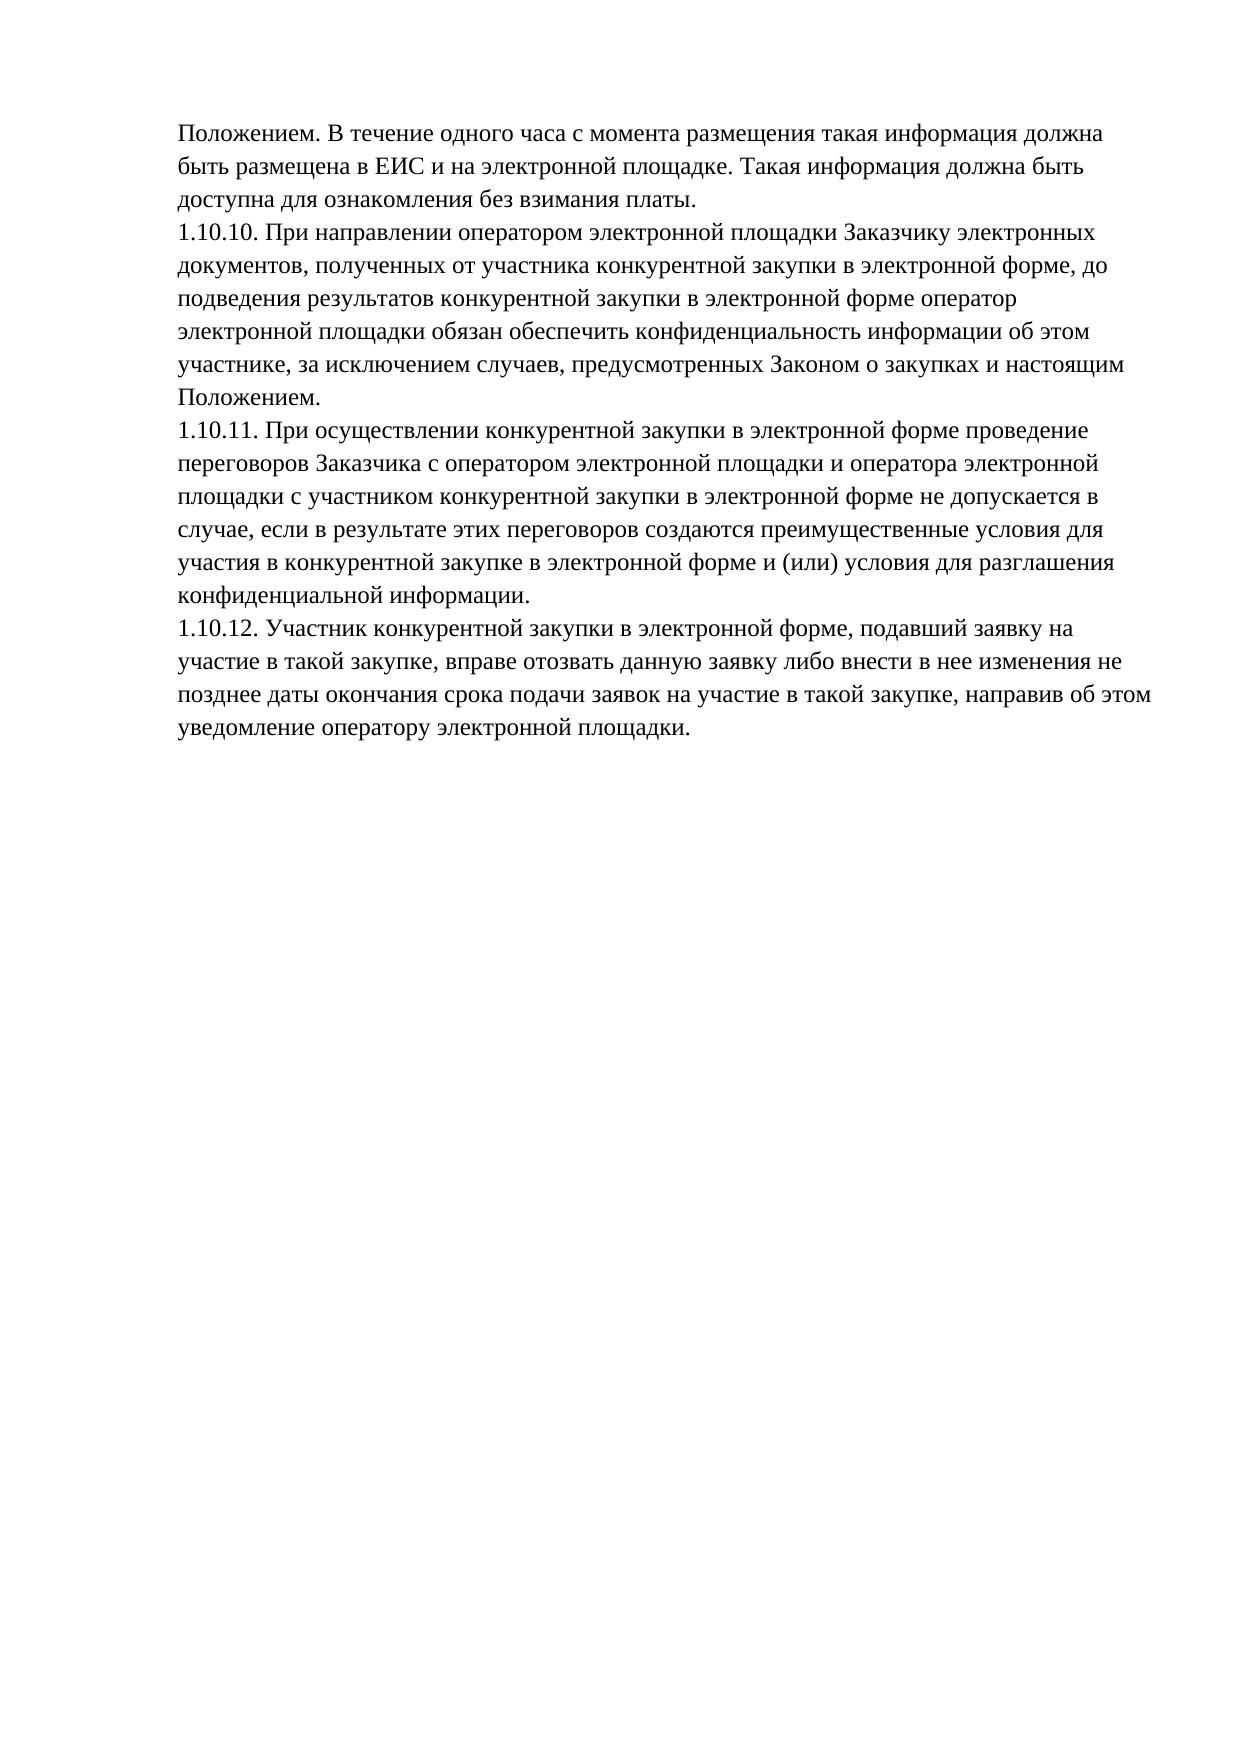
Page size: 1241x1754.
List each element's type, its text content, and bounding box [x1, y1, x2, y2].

text 1.10.11. При осуществлении конкурентной закупки в электронной форме проведение переговоров Заказчика с оператором электронной площадки и оператора электронной площадки с участником конкурентной закупки в электронной форме не допускается в случае, если в результате этих переговоров создаются преимущественные условия для участия в конкурентной закупке в электронной форме и (или) условия для разглашения конфиденциальной информации. [177, 415, 1152, 609]
text 1.10.12. Участник конкурентной закупки в электронной форме, подавший заявку на участие в такой закупке, вправе отозвать данную заявку либо внести в нее изменения не позднее даты окончания срока подачи заявок на участие в такой закупке, направив об этом уведомление оператору электронной площадки. [177, 613, 1152, 741]
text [177, 118, 1152, 213]
text 1.10.10. При направлении оператором электронной площадки Заказчику электронных документов, полученных от участника конкурентной закупки в электронной форме, до подведения результатов конкурентной закупки в электронной форме оператор электронной площадки обязан обеспечить конфиденциальность информации об этом участнике, за исключением случаев, предусмотренных Законом о закупках и настоящим Положением. [177, 217, 1152, 411]
